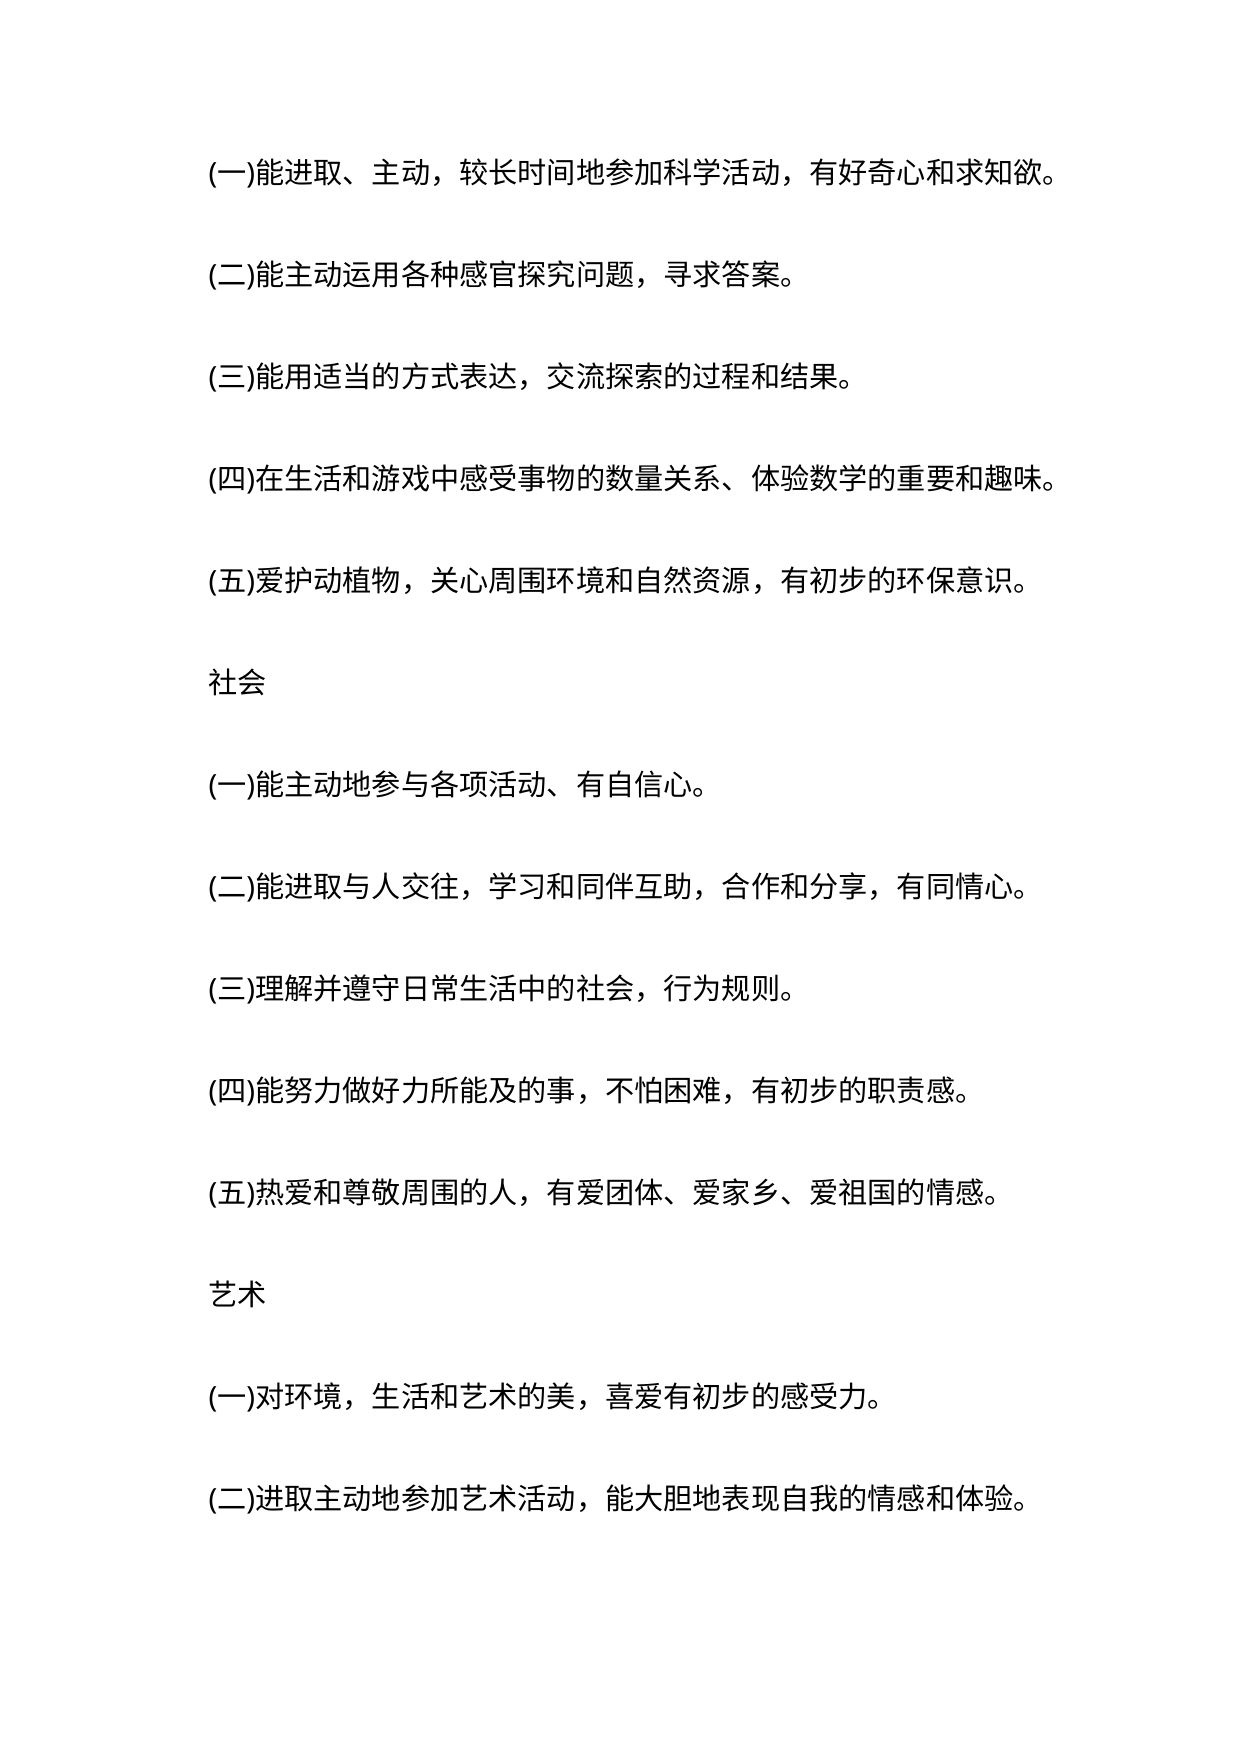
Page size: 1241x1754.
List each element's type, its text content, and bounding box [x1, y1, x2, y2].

text (二)能主动运用各种感官探究问题，寻求答案。 [150, 252, 1090, 294]
text (四)在生活和游戏中感受事物的数量关系、体验数学的重要和趣味。 [150, 456, 1090, 498]
text (三)理解并遵守日常生活中的社会，行为规则。 [150, 966, 1090, 1008]
text (五)爱护动植物，关心周围环境和自然资源，有初步的环保意识。 [150, 558, 1090, 600]
text 艺术 [150, 1272, 1090, 1314]
text (五)热爱和尊敬周围的人，有爱团体、爱家乡、爱祖国的情感。 [150, 1169, 1090, 1212]
text (二)能进取与人交往，学习和同伴互助，合作和分享，有同情心。 [150, 864, 1090, 906]
text (一)能主动地参与各项活动、有自信心。 [150, 762, 1090, 804]
text (一)能进取、主动，较长时间地参加科学活动，有好奇心和求知欲。 [150, 150, 1090, 192]
text (三)能用适当的方式表达，交流探索的过程和结果。 [150, 354, 1090, 396]
text (二)进取主动地参加艺术活动，能大胆地表现自我的情感和体验。 [150, 1475, 1090, 1518]
text 社会 [150, 660, 1090, 702]
text (四)能努力做好力所能及的事，不怕困难，有初步的职责感。 [150, 1068, 1090, 1110]
text (一)对环境，生活和艺术的美，喜爱有初步的感受力。 [150, 1373, 1090, 1416]
